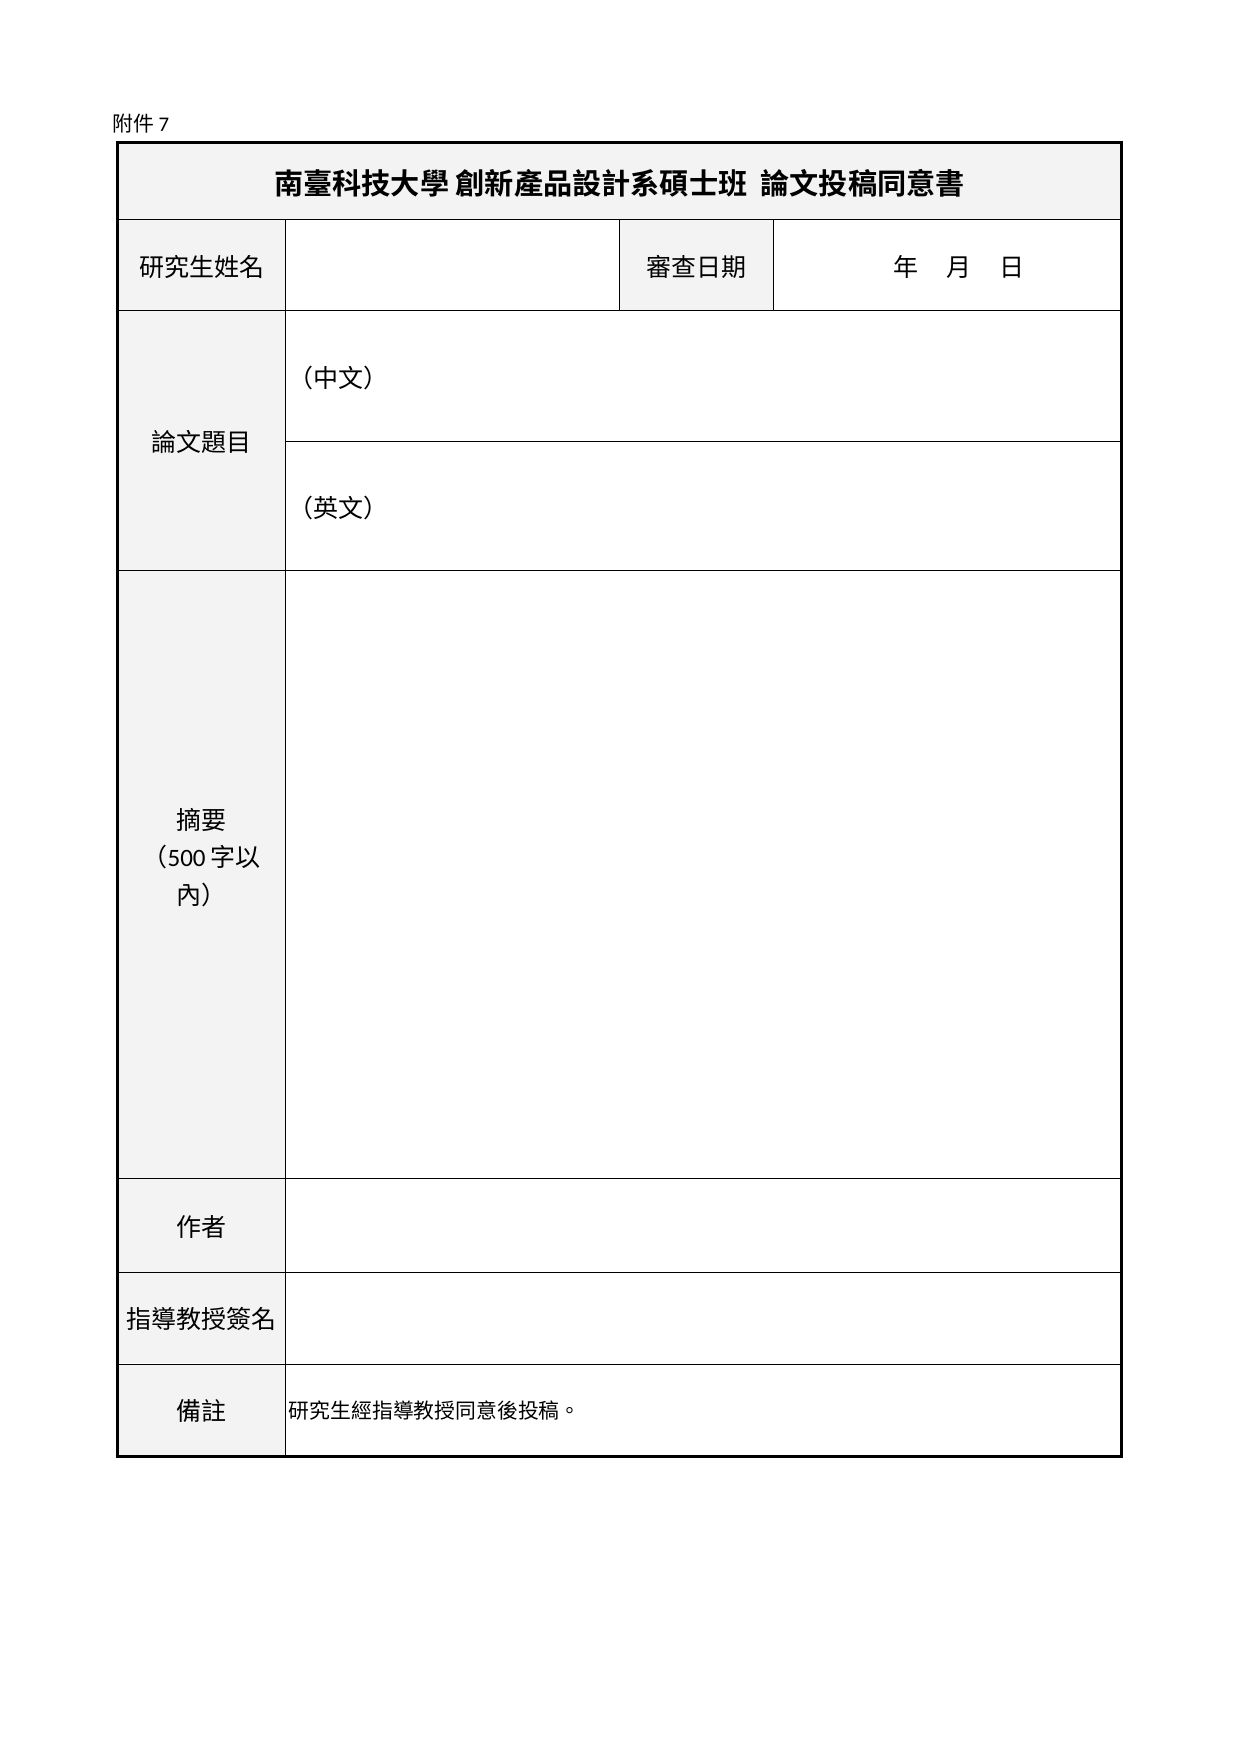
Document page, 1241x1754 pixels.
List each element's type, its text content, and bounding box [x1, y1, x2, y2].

table_cell 指導教授簽名 [119, 1273, 285, 1363]
table_cell 研究生姓名 [119, 220, 285, 310]
table_cell 作者 [119, 1179, 285, 1272]
table_cell 論文題目 [119, 311, 285, 570]
table_cell [286, 1179, 1120, 1272]
table_cell 研究生經指導教授同意後投稿。 [286, 1365, 1120, 1455]
table_cell （中文） [286, 311, 1120, 441]
table_cell （英文） [286, 442, 1120, 570]
table_header 南臺科技大學 創新產品設計系碩士班 論文投稿同意書 [119, 144, 1120, 219]
table_cell 摘要 （500字以內） [119, 571, 285, 1178]
table_cell 年 月 日 [774, 220, 1120, 310]
table_cell [286, 571, 1120, 1178]
table_cell [286, 1273, 1120, 1363]
text 附件7 [112, 104, 1128, 141]
table_cell [286, 220, 619, 310]
table_cell 審查日期 [620, 220, 773, 310]
table_cell 備註 [119, 1365, 285, 1455]
